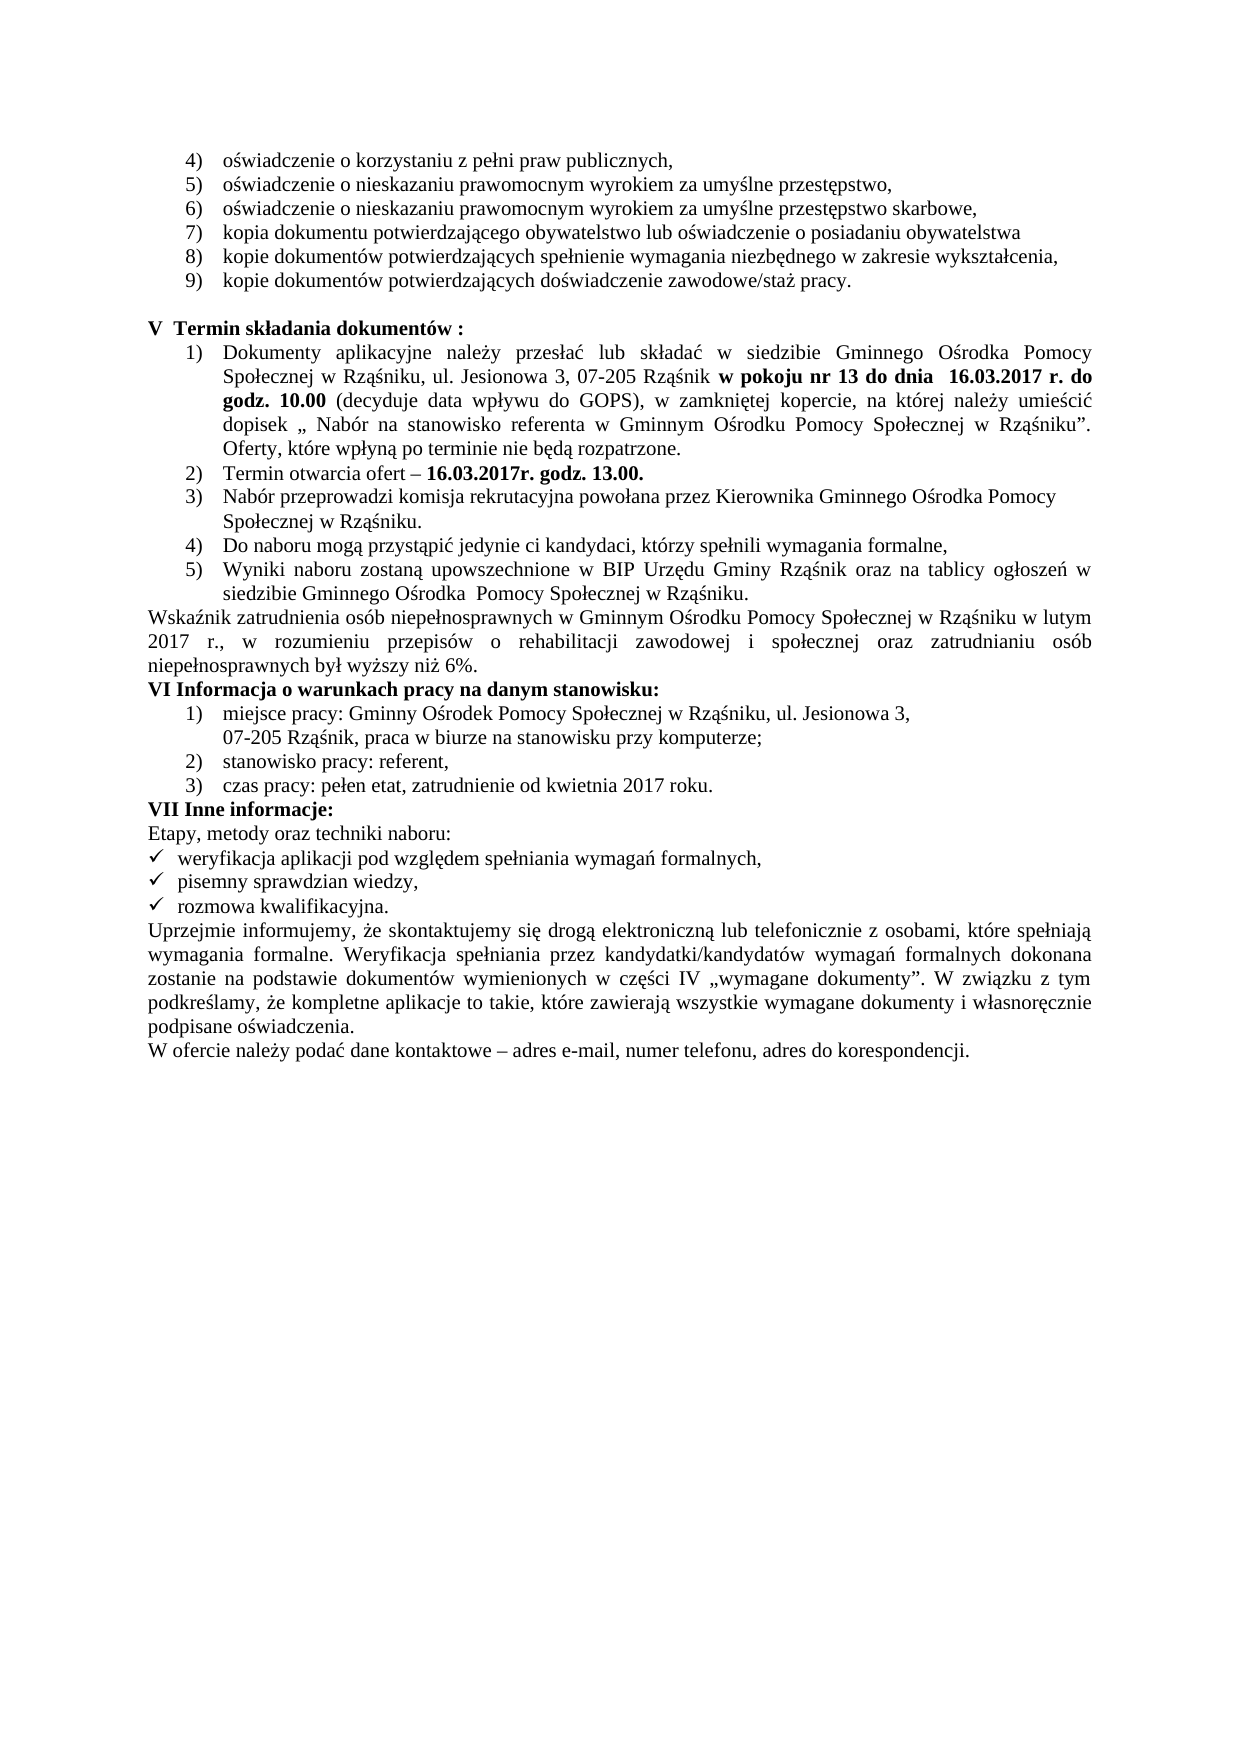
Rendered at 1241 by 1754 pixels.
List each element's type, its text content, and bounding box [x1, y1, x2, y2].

text V Termin składania dokumentów : [148, 316, 1093, 340]
list miejsce pracy: Gminny Ośrodek Pomocy Społecznej w Rząśniku, ul. Jesionowa 3, [185, 701, 1093, 725]
list kopie dokumentów potwierdzających spełnienie wymagania niezbędnego w zakresie wykształcenia, [185, 244, 1093, 268]
text Uprzejmie informujemy, że skontaktujemy się drogą elektroniczną lub telefonicznie z osobami, które spełniają wymagania formalne. Weryfikacja spełniania przez kandydatki/kandydatów wymagań formalnych dokonana zostanie na podstawie dokumentów wymienionych w części IV „wymagane dokumenty”. W związku z tym podkreślamy, że kompletne aplikacje to takie, które zawierają wszystkie wymagane dokumenty i własnoręcznie podpisane oświadczenia. [148, 918, 1093, 1038]
list kopie dokumentów potwierdzających doświadczenie zawodowe/staż pracy. [185, 268, 1093, 292]
list czas pracy: pełen etat, zatrudnienie od kwietnia 2017 roku. [185, 773, 1093, 797]
list kopia dokumentu potwierdzającego obywatelstwo lub oświadczenie o posiadaniu obywatelstwa [185, 220, 1093, 244]
list Wyniki naboru zostaną upowszechnione w BIP Urzędu Gminy Rząśnik oraz na tablicy ogłoszeń w siedzibie Gminnego Ośrodka Pomocy Społecznej w Rząśniku. [185, 557, 1093, 605]
list oświadczenie o nieskazaniu prawomocnym wyrokiem za umyślne przestępstwo skarbowe, [185, 196, 1093, 220]
text 07-205 Rząśnik, praca w biurze na stanowisku przy komputerze; [223, 725, 1093, 749]
text W ofercie należy podać dane kontaktowe – adres e-mail, numer telefonu, adres do korespondencji. [148, 1038, 1093, 1062]
list Nabór przeprowadzi komisja rekrutacyjna powołana przez Kierownika Gminnego Ośrodka Pomocy Społecznej w Rząśniku. [185, 484, 1093, 533]
list Dokumenty aplikacyjne należy przesłać lub składać w siedzibie Gminnego Ośrodka Pomocy Społecznej w Rząśniku, ul. Jesionowa 3, 07-205 Rząśnik w pokoju nr 13 do dnia 16.03.2017 r. do godz. 10.00 (decyduje data wpływu do GOPS), w zamkniętej kopercie, na której należy umieścić dopisek „ Nabór na stanowisko referenta w Gminnym Ośrodku Pomocy Społecznej w Rząśniku”. Oferty, które wpłyną po terminie nie będą rozpatrzone. [185, 340, 1093, 460]
list oświadczenie o korzystaniu z pełni praw publicznych, [185, 148, 1093, 172]
list Do naboru mogą przystąpić jedynie ci kandydaci, którzy spełnili wymagania formalne, [185, 533, 1093, 557]
text VII Inne informacje: [148, 797, 1093, 821]
list stanowisko pracy: referent, [185, 749, 1093, 773]
list rozmowa kwalifikacyjna. [148, 893, 1093, 918]
list pisemny sprawdzian wiedzy, [148, 869, 1093, 893]
list Termin otwarcia ofert – 16.03.2017r. godz. 13.00. [185, 460, 1093, 484]
text Wskaźnik zatrudnienia osób niepełnosprawnych w Gminnym Ośrodku Pomocy Społecznej w Rząśniku w lutym 2017 r., w rozumieniu przepisów o rehabilitacji zawodowej i społecznej oraz zatrudnianiu osób niepełnosprawnych był wyższy niż 6%. [148, 605, 1093, 677]
text VI Informacja o warunkach pracy na danym stanowisku: [148, 677, 1093, 701]
text Etapy, metody oraz techniki naboru: [148, 821, 1093, 845]
list oświadczenie o nieskazaniu prawomocnym wyrokiem za umyślne przestępstwo, [185, 172, 1093, 196]
list weryfikacja aplikacji pod względem spełniania wymagań formalnych, [148, 845, 1093, 869]
